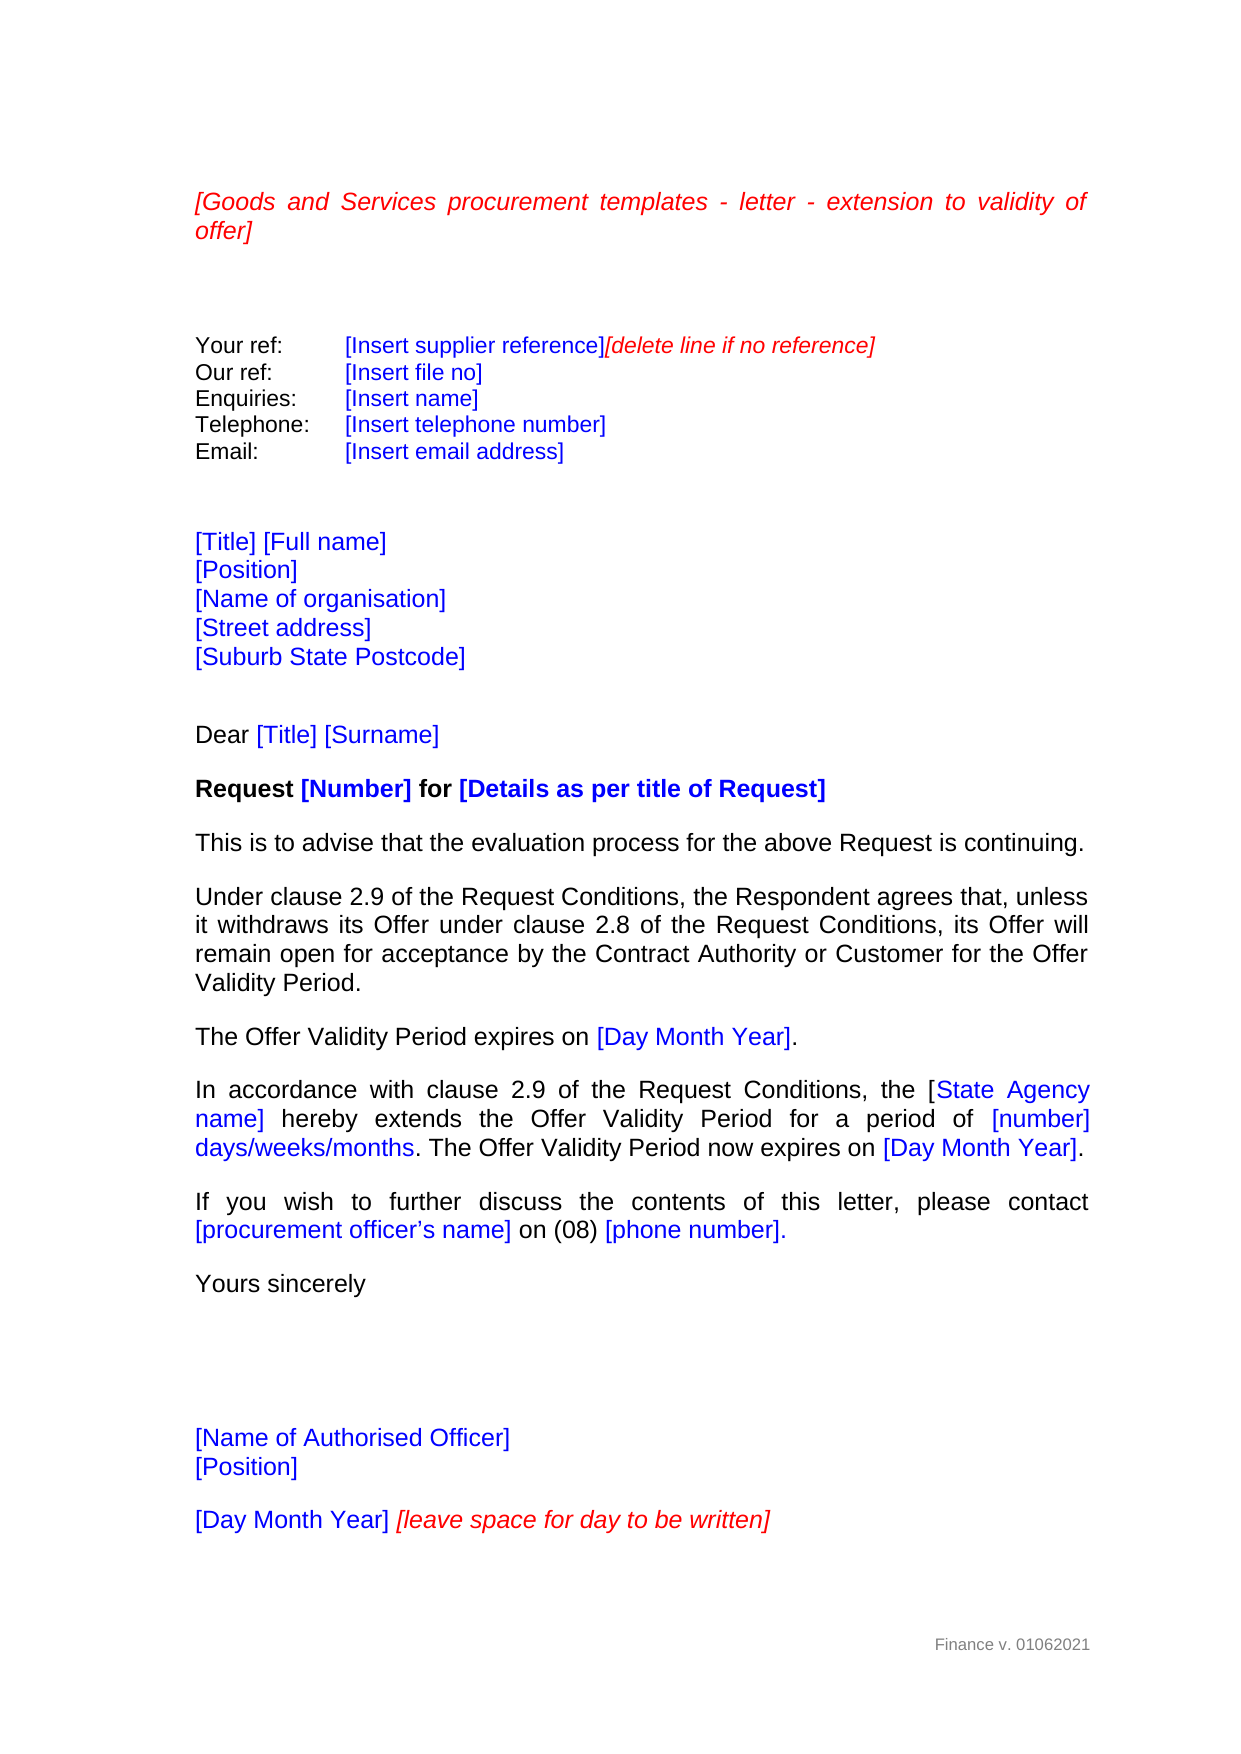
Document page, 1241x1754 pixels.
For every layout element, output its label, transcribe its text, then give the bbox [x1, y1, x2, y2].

text This is to advise that the evaluation process for the above Request is continuing. [195, 828, 1090, 856]
text Enquiries: [Insert name] [195, 385, 1090, 411]
text [Title] [Full name] [195, 526, 715, 555]
text [Name of organisation] [195, 584, 715, 613]
text Email: [Insert email address] [195, 438, 1090, 464]
text Request [Number] for [Details as per title of Request] [195, 774, 1090, 803]
text [Name of Authorised Officer] [195, 1423, 1090, 1451]
text [Goods and Services procurement templates - letter - extension to validity of offer] [195, 187, 1090, 245]
text Our ref: [Insert file no] [195, 358, 1090, 385]
text [Street address] [195, 613, 715, 641]
text [Position] [195, 1451, 1090, 1480]
text Your ref: [Insert supplier reference][delete line if no reference] [195, 332, 1090, 358]
text Yours sincerely [195, 1269, 1090, 1298]
text Under clause 2.9 of the Request Conditions, the Respondent agrees that, unless it withdraws its Offer under clause 2.8 of the Request Conditions, its Offer will remain open for acceptance by the Contract Authority or Customer for the Offer Validity Period. [195, 881, 1090, 996]
text [Day Month Year] [leave space for day to be written] [195, 1505, 1090, 1534]
text Telephone: [Insert telephone number] [195, 411, 1090, 438]
text In accordance with clause 2.9 of the Request Conditions, the [State Agency name] hereby extends the Offer Validity Period for a period of [number] days/weeks/months. The Offer Validity Period now expires on [Day Month Year]. [195, 1075, 1090, 1161]
text [Suburb State Postcode] [195, 641, 715, 670]
text If you wish to further discuss the contents of this letter, please contact [procurement officer’s name] on (08) [phone number]. [195, 1186, 1090, 1244]
text [Position] [195, 555, 715, 584]
text The Offer Validity Period expires on [Day Month Year]. [195, 1021, 1090, 1050]
text Dear [Title] [Surname] [195, 720, 1090, 749]
